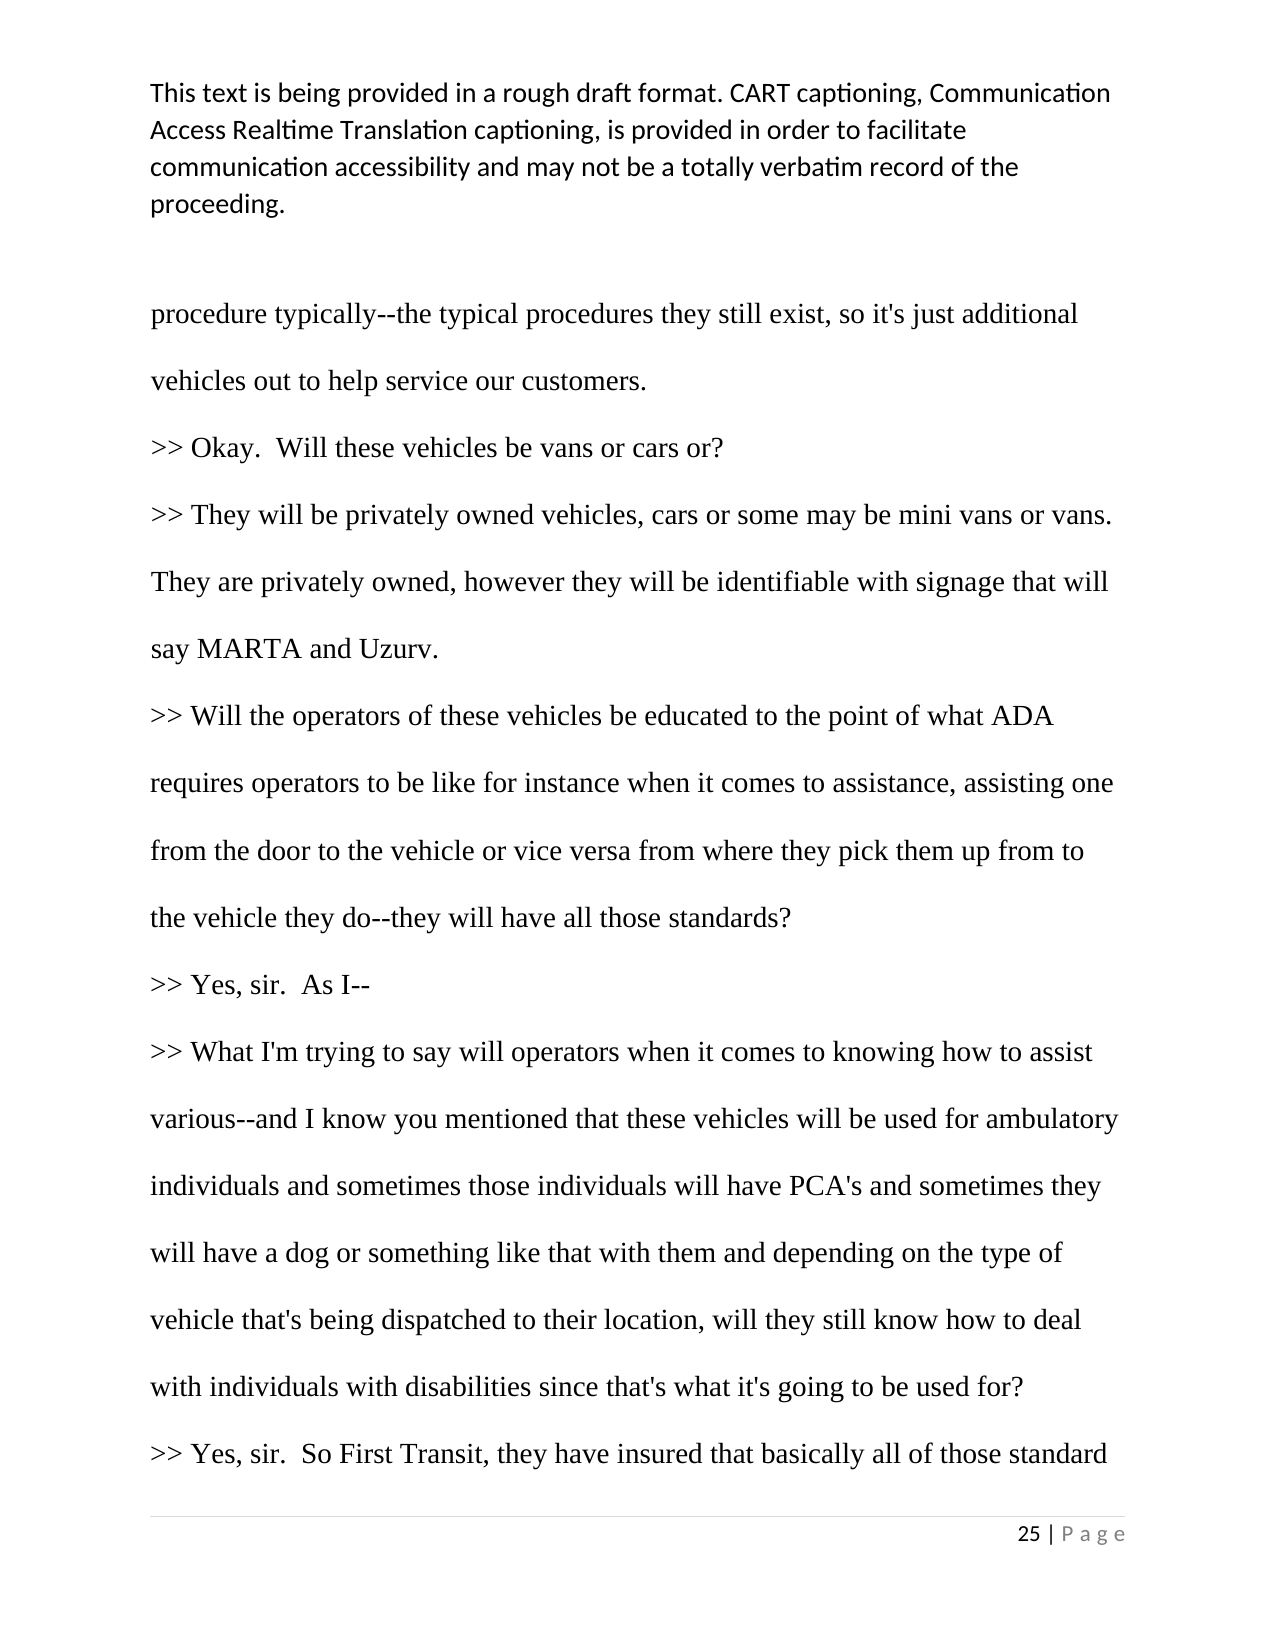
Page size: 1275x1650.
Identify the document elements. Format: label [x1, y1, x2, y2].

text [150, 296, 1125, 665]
text [150, 698, 1125, 1470]
